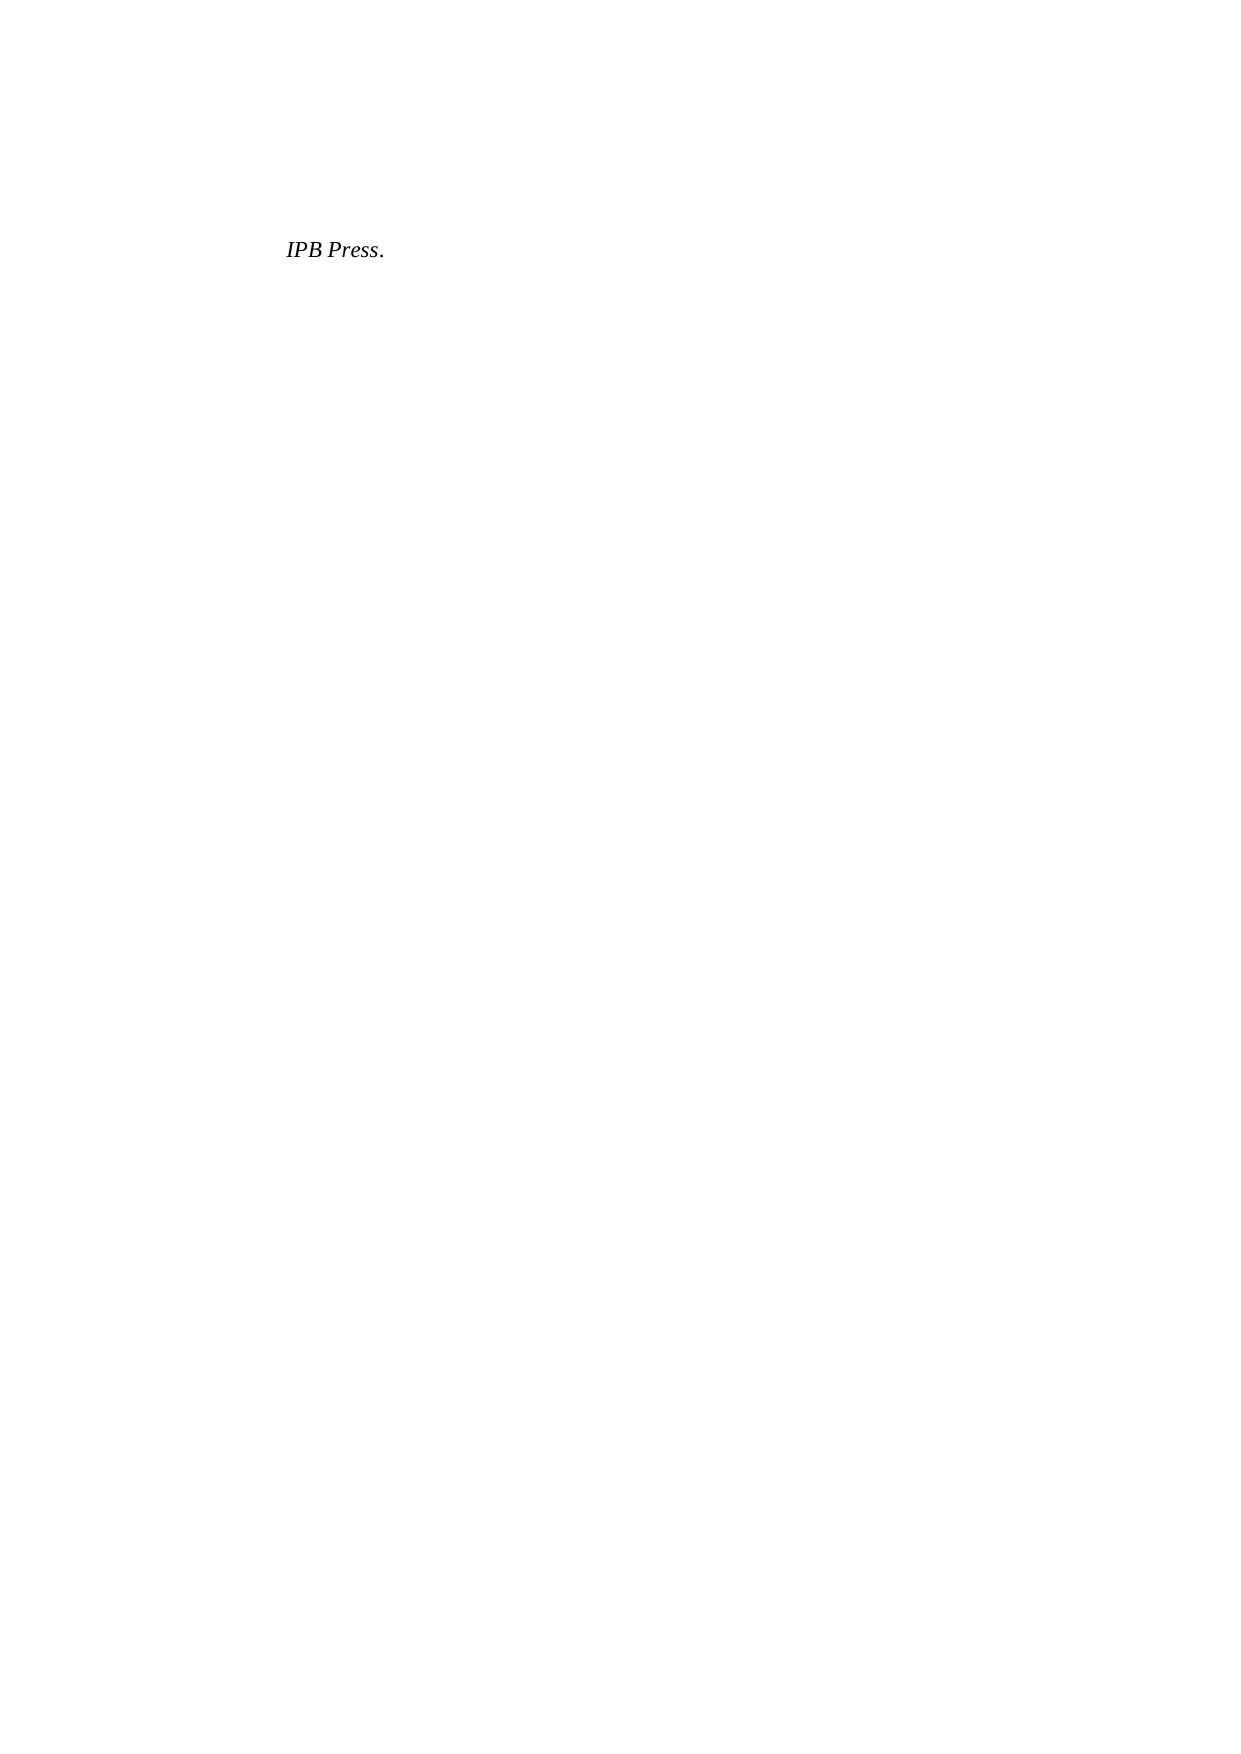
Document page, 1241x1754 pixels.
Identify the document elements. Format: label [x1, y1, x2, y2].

text [236, 236, 1063, 263]
